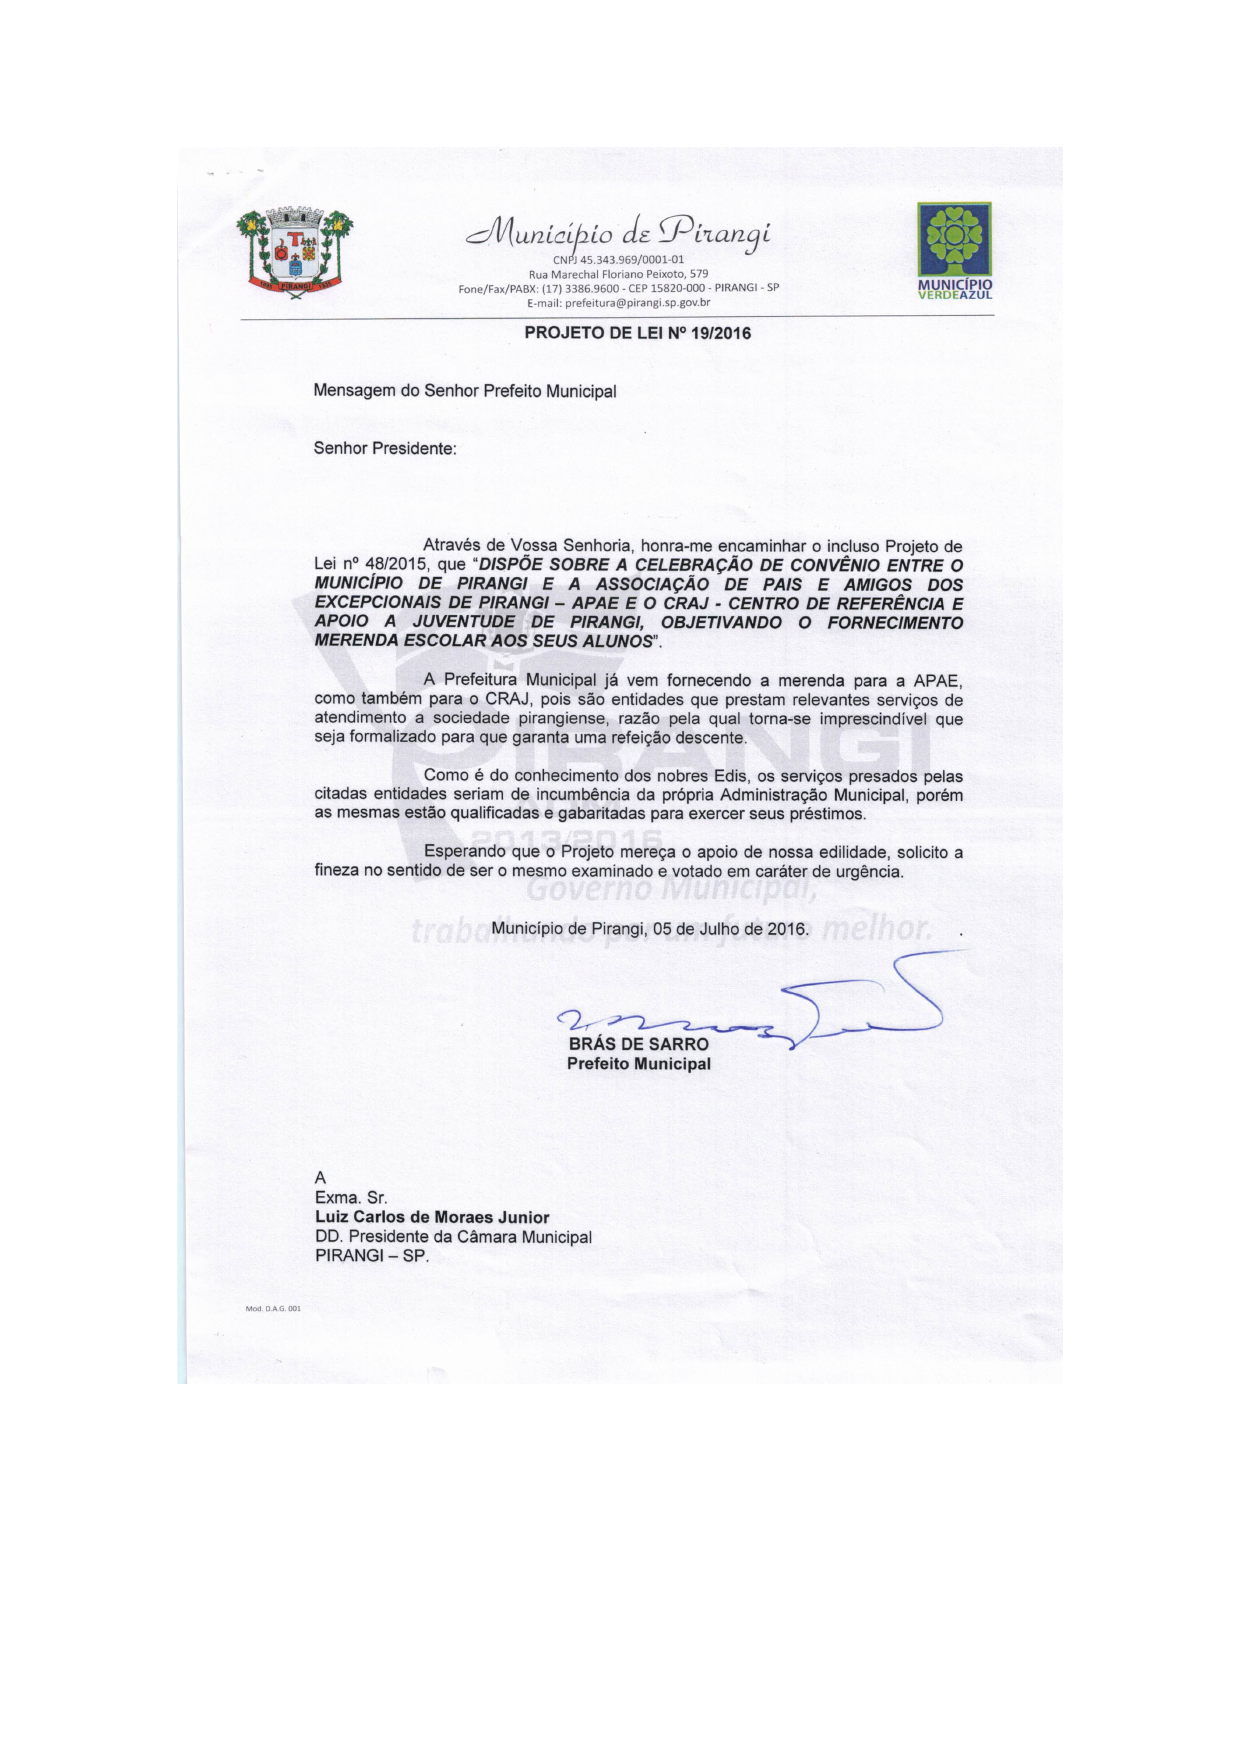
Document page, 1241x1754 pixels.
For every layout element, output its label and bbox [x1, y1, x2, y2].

picture [177, 147, 1063, 1384]
